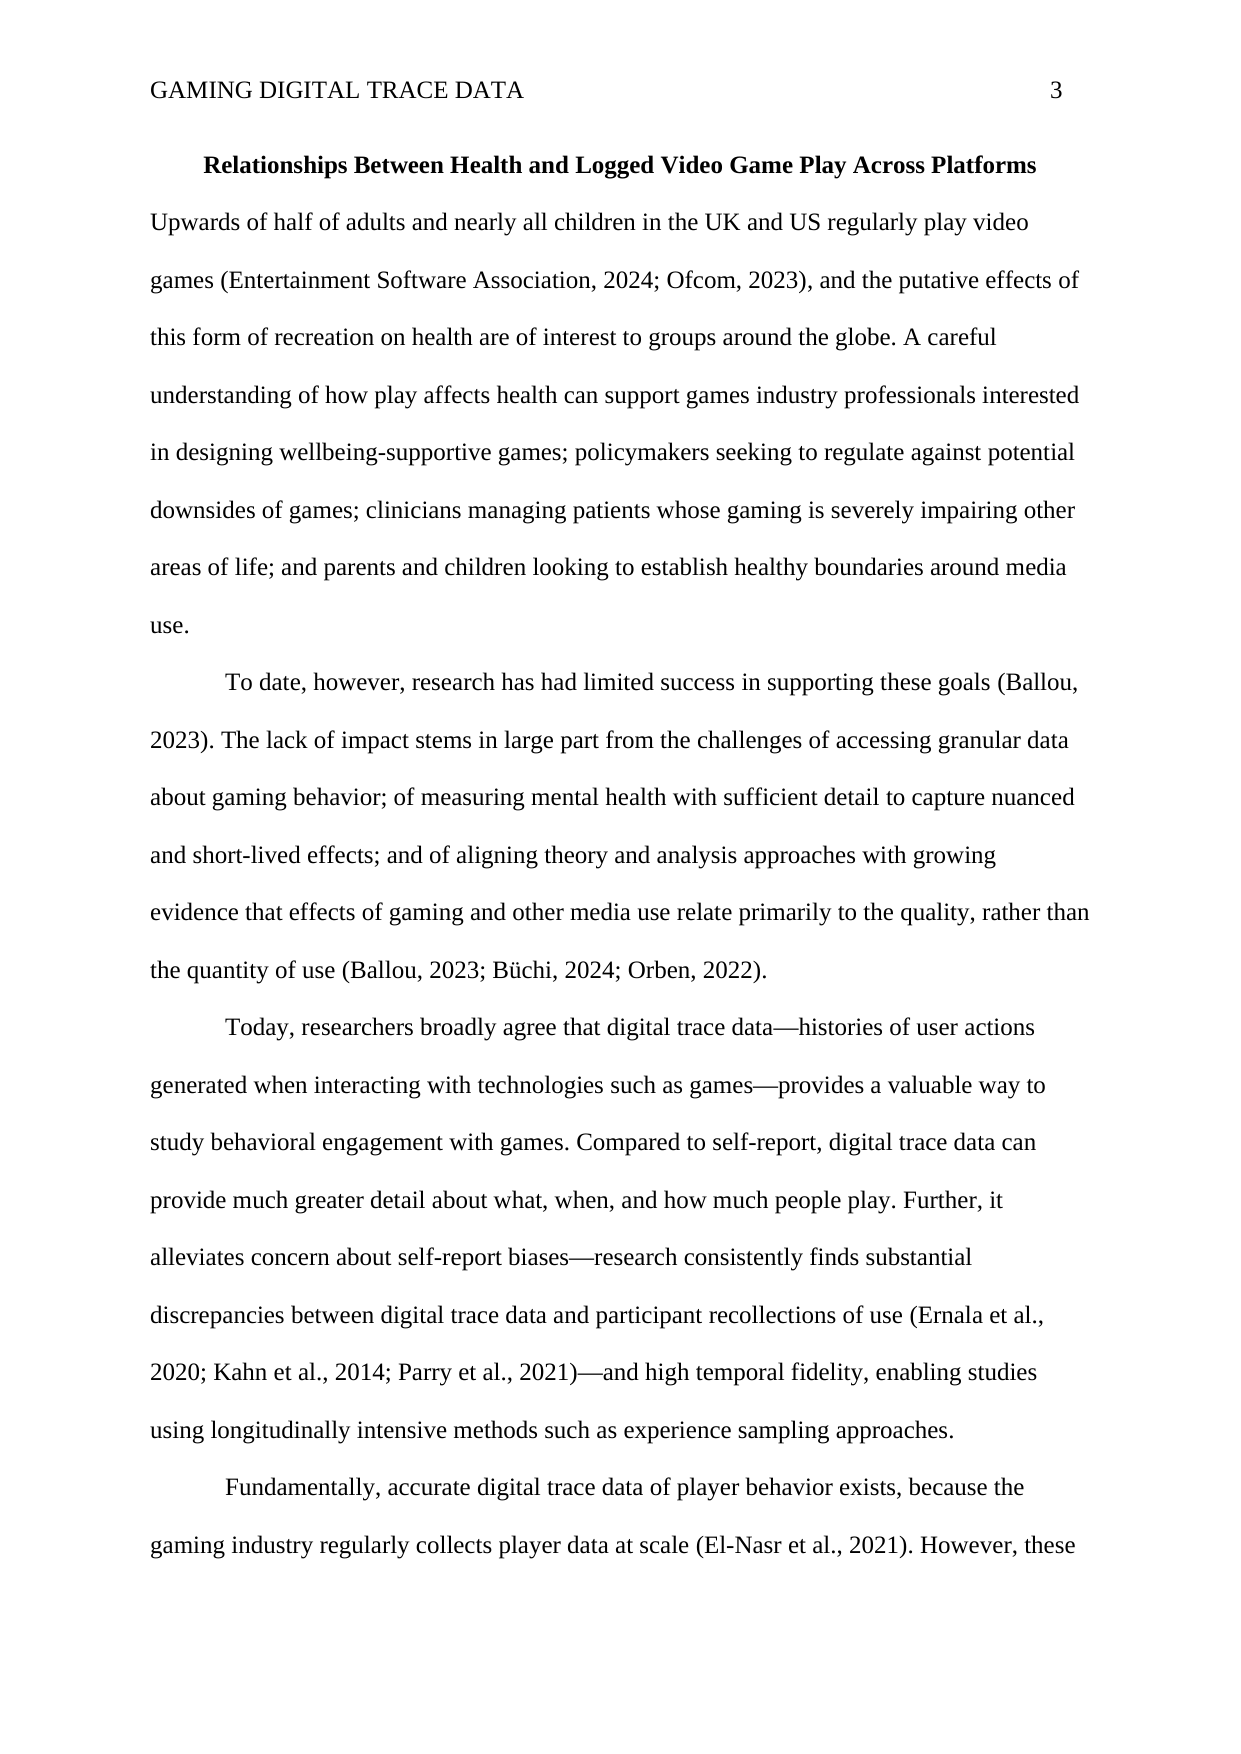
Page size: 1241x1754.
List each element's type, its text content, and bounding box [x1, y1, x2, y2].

subtitle Relationships Between Health and Logged Video Game Play Across Platforms [150, 150, 1090, 179]
text To date, however, research has had limited success in supporting these goals (Ballou, 2023). The lack of impact stems in large part from the challenges of accessing granular data about gaming behavior; of measuring mental health with sufficient detail to capture nuanced and short-lived effects; and of aligning theory and analysis approaches with growing evidence that effects of gaming and other media use relate primarily to the quality, rather than the quantity of use (Ballou, 2023; Büchi, 2024; Orben, 2022). [150, 667, 1090, 984]
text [150, 1472, 1090, 1559]
text Upwards of half of adults and nearly all children in the UK and US regularly play video games (Entertainment Software Association, 2024; Ofcom, 2023), and the putative effects of this form of recreation on health are of interest to groups around the globe. A careful understanding of how play affects health can support games industry professionals interested in designing wellbeing-supportive games; policymakers seeking to regulate against potential downsides of games; clinicians managing patients whose gaming is severely impairing other areas of life; and parents and children looking to establish healthy boundaries around media use. [150, 207, 1090, 639]
text Today, researchers broadly agree that digital trace data—histories of user actions generated when interacting with technologies such as games—provides a valuable way to study behavioral engagement with games. Compared to self-report, digital trace data can provide much greater detail about what, when, and how much people play. Further, it alleviates concern about self-report biases—research consistently finds substantial discrepancies between digital trace data and participant recollections of use (Ernala et al., 2020; Kahn et al., 2014; Parry et al., 2021)—and high temporal fidelity, enabling studies using longitudinally intensive methods such as experience sampling approaches. [150, 1012, 1090, 1444]
